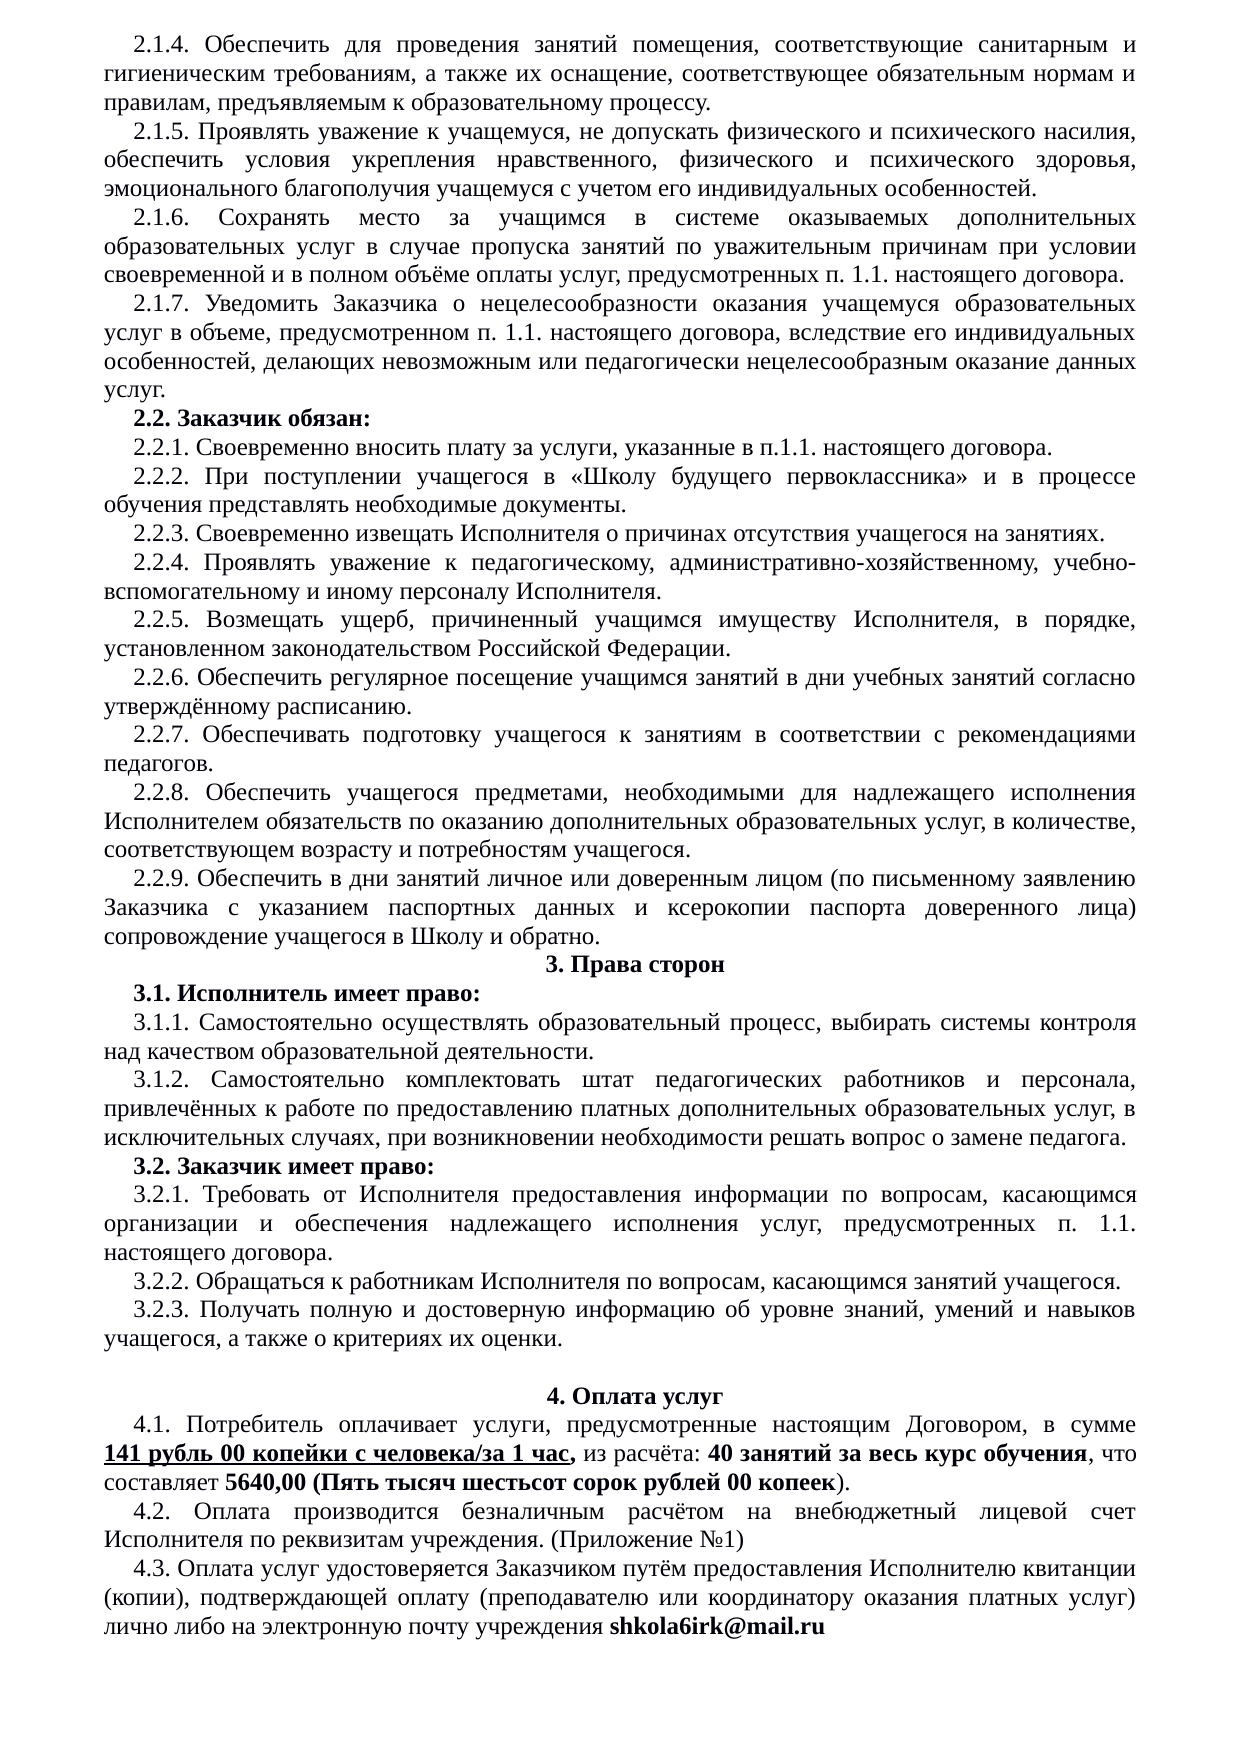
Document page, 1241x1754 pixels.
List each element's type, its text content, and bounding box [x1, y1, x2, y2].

text 2.2.6. Обеспечить регулярное посещение учащимся занятий в дни учебных занятий согласно утверждённому расписанию. [103, 662, 1137, 719]
text 3.1. Исполнитель имеет право: [103, 978, 1137, 1007]
text 4.1. Потребитель оплачивает услуги, предусмотренные настоящим Договором, в сумме 141 рубль 00 копейки с человека/за 1 час, из расчёта: 40 занятий за весь курс обучения, что составляет 5640,00 (Пять тысяч шестьсот сорок рублей 00 копеек). [103, 1409, 1137, 1496]
text 4.2. Оплата производится безналичным расчётом на внебюджетный лицевой счет Исполнителя по реквизитам учреждения. (Приложение №1) [103, 1496, 1137, 1553]
text 2.2. Заказчик обязан: [103, 403, 1137, 432]
text 3.2.2. Обращаться к работникам Исполнителя по вопросам, касающимся занятий учащегося. [103, 1266, 1137, 1294]
text 2.2.4. Проявлять уважение к педагогическому, административно-хозяйственному, учебно-вспомогательному и иному персоналу Исполнителя. [103, 547, 1137, 604]
text 2.2.7. Обеспечивать подготовку учащегося к занятиям в соответствии с рекомендациями педагогов. [103, 719, 1137, 777]
text 3.2.1. Требовать от Исполнителя предоставления информации по вопросам, касающимся организации и обеспечения надлежащего исполнения услуг, предусмотренных п. 1.1. настоящего договора. [103, 1179, 1137, 1266]
text 2.2.1. Своевременно вносить плату за услуги, указанные в п.1.1. настоящего договора. [103, 432, 1137, 461]
text 2.1.5. Проявлять уважение к учащемуся, не допускать физического и психического насилия, обеспечить условия укрепления нравственного, физического и психического здоровья, эмоционального благополучия учащемуся с учетом его индивидуальных особенностей. [103, 116, 1137, 202]
text 2.2.8. Обеспечить учащегося предметами, необходимыми для надлежащего исполнения Исполнителем обязательств по оказанию дополнительных образовательных услуг, в количестве, соответствующем возрасту и потребностям учащегося. [103, 777, 1137, 863]
text 2.1.4. Обеспечить для проведения занятий помещения, соответствующие санитарным и гигиеническим требованиям, а также их оснащение, соответствующее обязательным нормам и правилам, предъявляемым к образовательному процессу. [103, 29, 1137, 116]
text 2.2.3. Своевременно извещать Исполнителя о причинах отсутствия учащегося на занятиях. [103, 518, 1137, 547]
text 3.2.3. Получать полную и достоверную информацию об уровне знаний, умений и навыков учащегося, а также о критериях их оценки. [103, 1294, 1137, 1352]
text 2.2.2. При поступлении учащегося в «Школу будущего первоклассника» и в процессе обучения представлять необходимые документы. [103, 461, 1137, 518]
text 3.2. Заказчик имеет право: [103, 1151, 1137, 1179]
text 2.2.9. Обеспечить в дни занятий личное или доверенным лицом (по письменному заявлению Заказчика с указанием паспортных данных и ксерокопии паспорта доверенного лица) сопровождение учащегося в Школу и обратно. [103, 863, 1137, 949]
text 3.1.1. Самостоятельно осуществлять образовательный процесс, выбирать системы контроля над качеством образовательной деятельности. [103, 1007, 1137, 1064]
text 4.3. Оплата услуг удостоверяется Заказчиком путём предоставления Исполнителю квитанции (копии), подтверждающей оплату (преподавателю или координатору оказания платных услуг) лично либо на электронную почту учреждения shkola6irk@mail.ru [103, 1553, 1137, 1639]
text 2.1.7. Уведомить Заказчика о нецелесообразности оказания учащемуся образовательных услуг в объеме, предусмотренном п. 1.1. настоящего договора, вследствие его индивидуальных особенностей, делающих невозможным или педагогически нецелесообразным оказание данных услуг. [103, 288, 1137, 403]
text 3. Права сторон [103, 949, 1137, 978]
text 4. Оплата услуг [103, 1381, 1137, 1409]
text 3.1.2. Самостоятельно комплектовать штат педагогических работников и персонала, привлечённых к работе по предоставлению платных дополнительных образовательных услуг, в исключительных случаях, при возникновении необходимости решать вопрос о замене педагога. [103, 1064, 1137, 1151]
text 2.1.6. Сохранять место за учащимся в системе оказываемых дополнительных образовательных услуг в случае пропуска занятий по уважительным причинам при условии своевременной и в полном объёме оплаты услуг, предусмотренных п. 1.1. настоящего договора. [103, 202, 1137, 288]
text 2.2.5. Возмещать ущерб, причиненный учащимся имуществу Исполнителя, в порядке, установленном законодательством Российской Федерации. [103, 604, 1137, 662]
